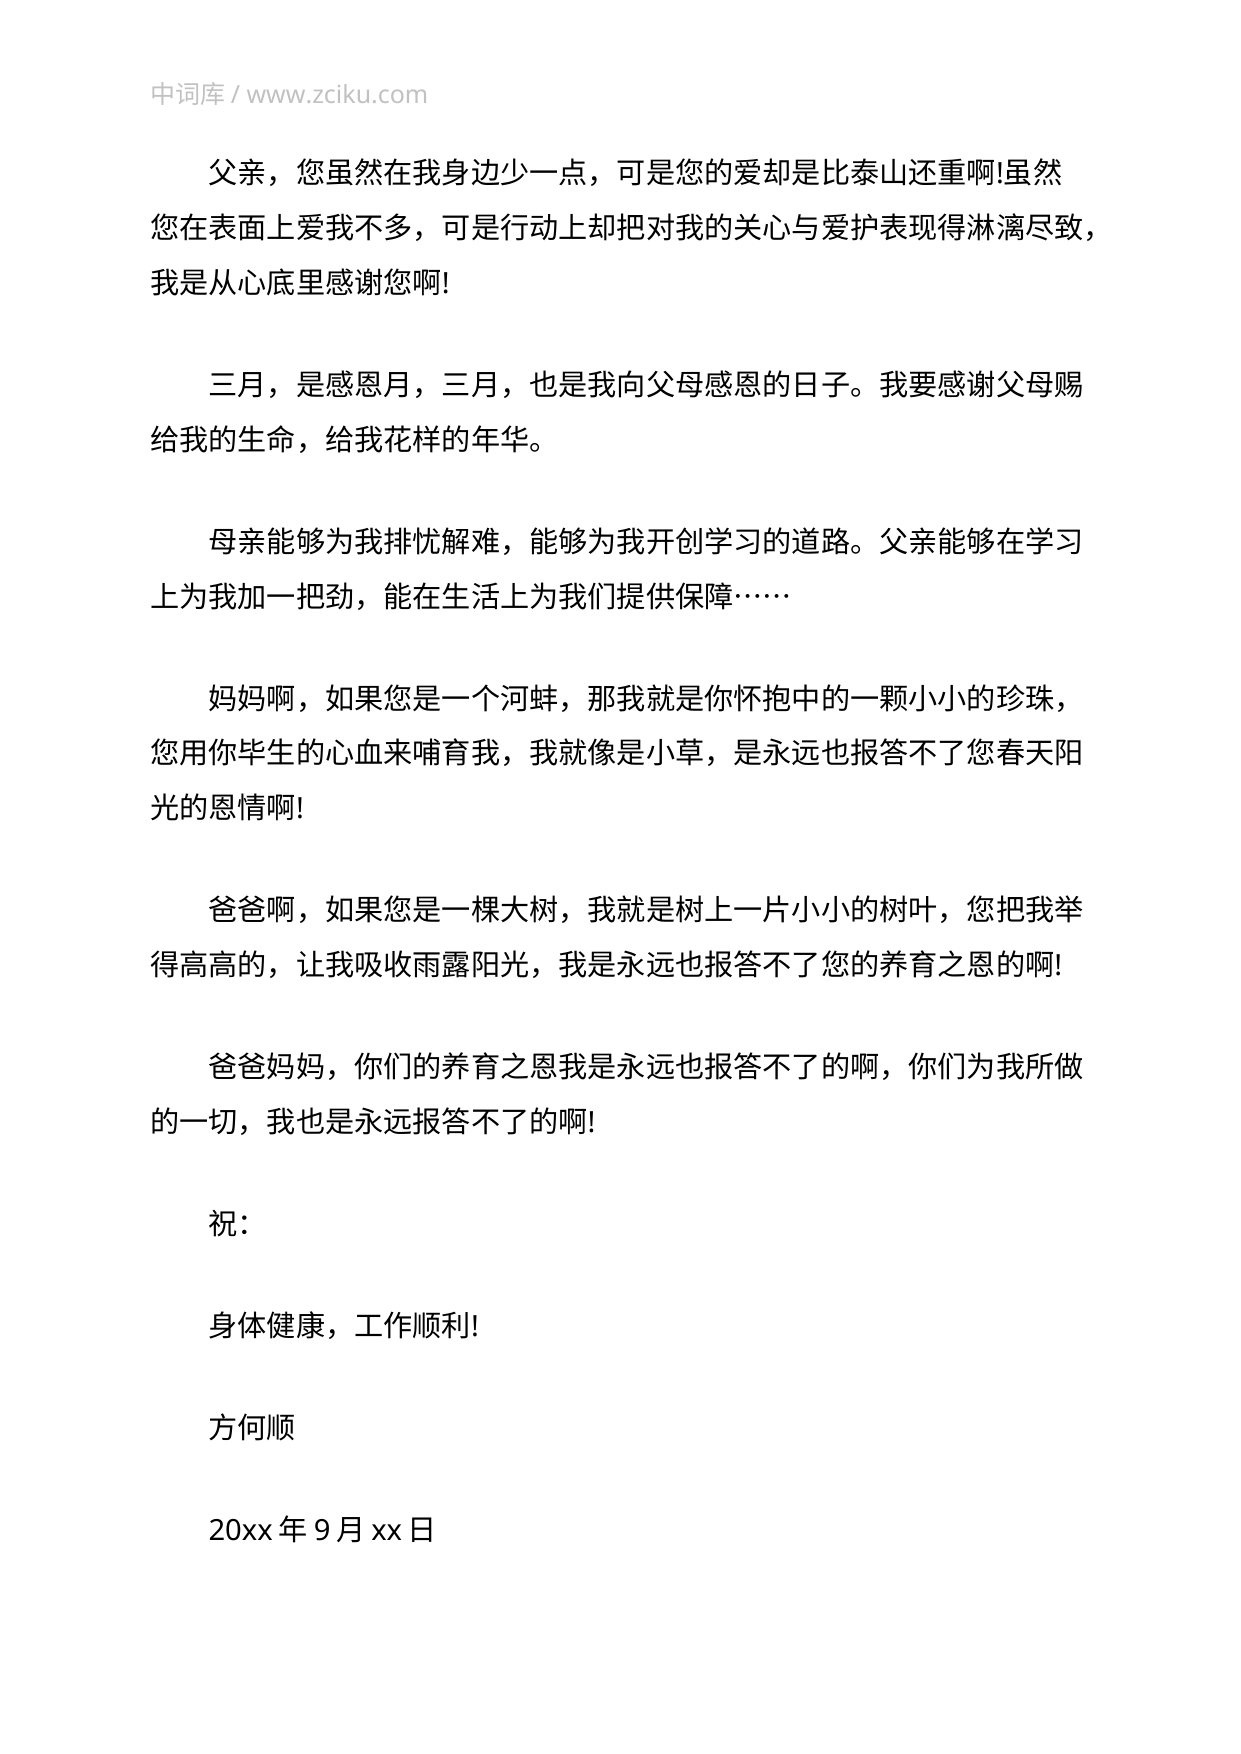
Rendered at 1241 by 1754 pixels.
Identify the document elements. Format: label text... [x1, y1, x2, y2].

text 祝： [150, 1201, 1090, 1243]
text 三月，是感恩月，三月，也是我向父母感恩的日子。我要感谢父母赐给我的生命，给我花样的年华。 [150, 362, 1090, 459]
text 爸爸啊，如果您是一棵大树，我就是树上一片小小的树叶，您把我举得高高的，让我吸收雨露阳光，我是永远也报答不了您的养育之恩的啊! [150, 887, 1090, 984]
text 妈妈啊，如果您是一个河蚌，那我就是你怀抱中的一颗小小的珍珠，您用你毕生的心血来哺育我，我就像是小草，是永远也报答不了您春天阳光的恩情啊! [150, 675, 1090, 827]
text 方何顺 [150, 1404, 1090, 1447]
text 父亲，您虽然在我身边少一点，可是您的爱却是比泰山还重啊!虽然您在表面上爱我不多，可是行动上却把对我的关心与爱护表现得淋漓尽致，我是从心底里感谢您啊! [150, 150, 1090, 302]
text 爸爸妈妈，你们的养育之恩我是永远也报答不了的啊，你们为我所做的一切，我也是永远报答不了的啊! [150, 1044, 1090, 1141]
text 母亲能够为我排忧解难，能够为我开创学习的道路。父亲能够在学习上为我加一把劲，能在生活上为我们提供保障…… [150, 518, 1090, 616]
text 20xx年9月xx日 [150, 1506, 1090, 1549]
text 身体健康，工作顺利! [150, 1302, 1090, 1345]
